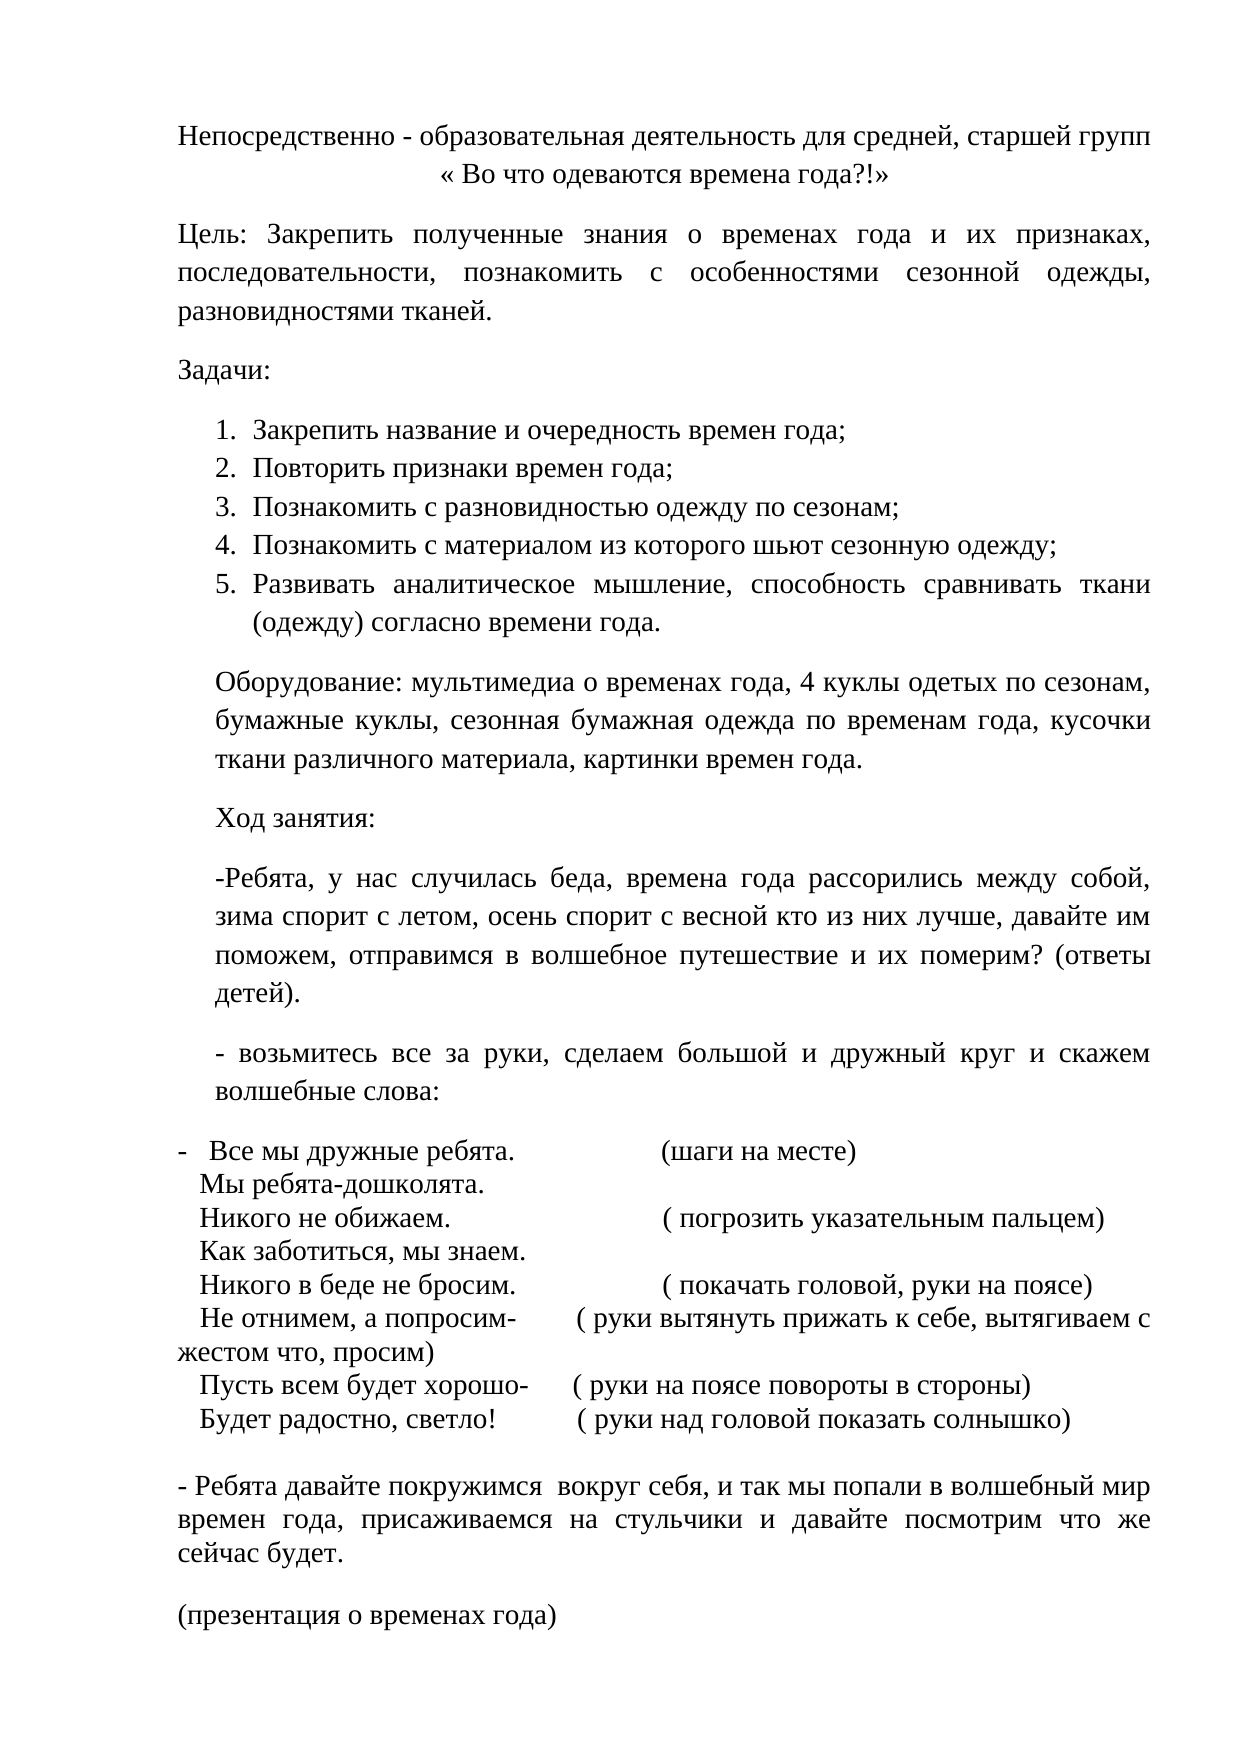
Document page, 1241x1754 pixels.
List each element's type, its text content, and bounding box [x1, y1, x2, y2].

text Непосредственно - образовательная деятельность для средней, старшей групп « Во что одеваются времена года?!» [177, 118, 1152, 190]
text Задачи: [177, 352, 1152, 386]
text Никого не обижаем. ( погрозить указательным пальцем) [177, 1200, 1152, 1233]
text Цель: Закрепить полученные знания о временах года и их признаках, последовательности, познакомить с особенностями сезонной одежды, разновидностями тканей. [177, 216, 1152, 327]
text Не отнимем, а попросим- ( руки вытянуть прижать к себе, вытягиваем с жестом что, просим) [177, 1300, 1152, 1367]
list Познакомить с материалом из которого шьют сезонную одежду; [215, 527, 1152, 561]
text Никого в беде не бросим. ( покачать головой, руки на поясе) [177, 1267, 1152, 1300]
list Познакомить с разновидностью одежду по сезонам; [215, 489, 1152, 522]
text Оборудование: мультимедиа о временах года, 4 куклы одетых по сезонам, бумажные куклы, сезонная бумажная одежда по временам года, кусочки ткани различного материала, картинки времен года. [215, 664, 1152, 774]
text -Ребята, у нас случилась беда, времена года рассорились между собой, зима спорит с летом, осень спорит с весной кто из них лучше, давайте им поможем, отправимся в волшебное путешествие и их померим? (ответы детей). [215, 860, 1152, 1009]
text Будет радостно, светло! ( руки над головой показать солнышко) [177, 1401, 1152, 1434]
text - возьмитесь все за руки, сделаем большой и дружный круг и скажем волшебные слова: [215, 1035, 1152, 1107]
list Повторить признаки времен года; [215, 450, 1152, 484]
text Ход занятия: [215, 800, 1152, 834]
text - Ребята давайте покружимся вокруг себя, и так мы попали в волшебный мир времен года, присаживаемся на стульчики и давайте посмотрим что же сейчас будет. [177, 1468, 1152, 1569]
list Закрепить название и очередность времен года; [215, 412, 1152, 445]
text - Все мы дружные ребята. (шаги на месте) [177, 1133, 1152, 1166]
text Как заботиться, мы знаем. [177, 1233, 1152, 1267]
text Мы ребята-дошколята. [177, 1166, 1152, 1200]
text (презентация о временах года) [177, 1597, 1152, 1630]
text Пусть всем будет хорошо- ( руки на поясе повороты в стороны) [177, 1367, 1152, 1401]
list Развивать аналитическое мышление, способность сравнивать ткани (одежду) согласно времени года. [215, 566, 1152, 638]
